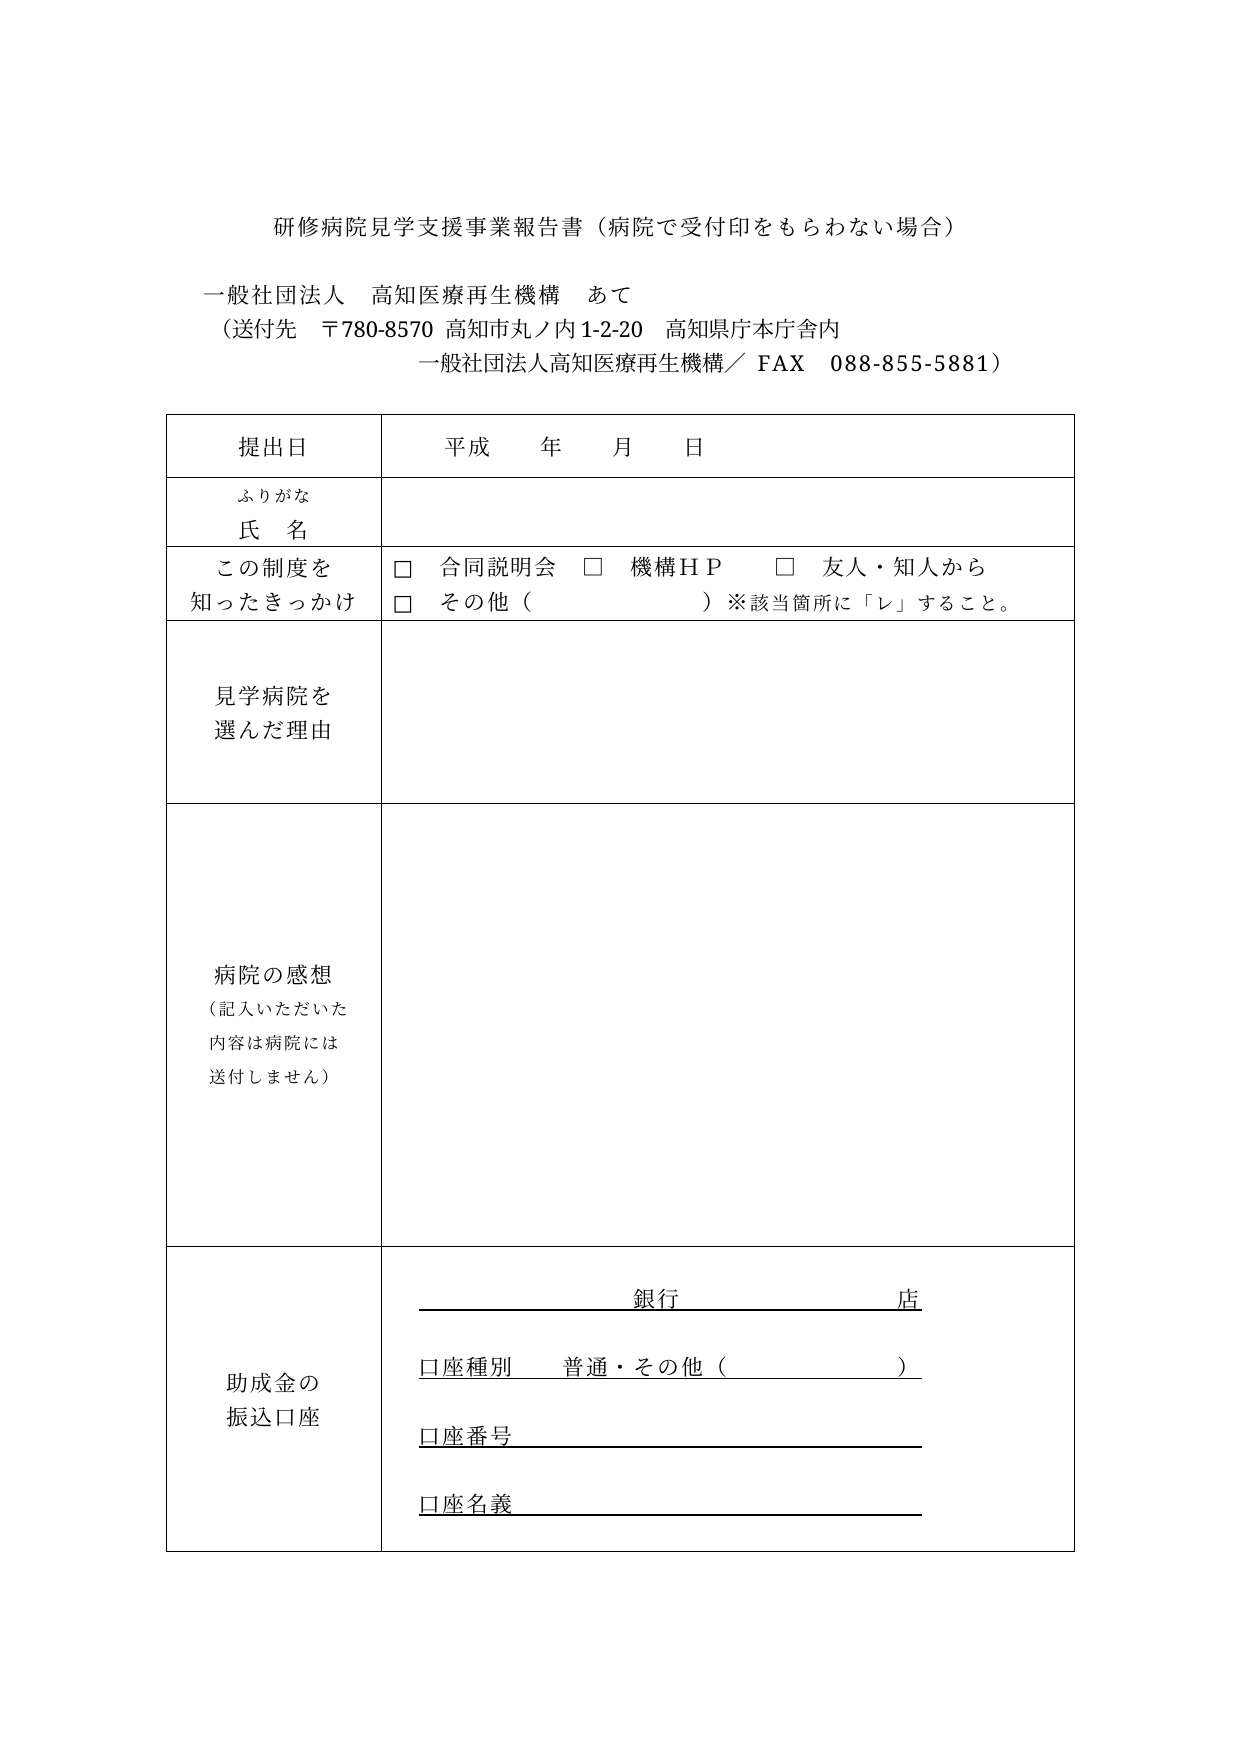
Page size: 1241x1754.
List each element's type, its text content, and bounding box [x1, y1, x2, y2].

table_header 提出日 [167, 415, 381, 477]
table_cell [382, 621, 1074, 803]
table_cell 銀行 店 口座種別 普通・その他（ ） 口座番号 口座名義 [382, 1247, 1074, 1551]
text 一般社団法人高知医療再生機構／ FAX 088-855-5881） [177, 345, 1063, 379]
table_cell 病院の感想 （記入いただいた 内容は病院には 送付しません） [167, 804, 381, 1246]
text （送付先 〒780-8570 高知市丸ノ内1-2-20 高知県庁本庁舎内 [177, 311, 1063, 345]
table_cell [382, 804, 1074, 1246]
table_cell [382, 478, 1074, 546]
table_cell 助成金の 振込口座 [167, 1247, 381, 1551]
table_cell ふりがな 氏 名 [167, 478, 381, 546]
text 一般社団法人 高知医療再生機構 あて [177, 277, 1063, 311]
text 研修病院見学支援事業報告書（病院で受付印をもらわない場合） [177, 208, 1063, 243]
table_cell □ 合同説明会 □ 機構ＨＰ □ 友人・知人から □ その他（ ）※該当箇所に「レ」すること。 [382, 547, 1074, 620]
table_cell 見学病院を 選んだ理由 [167, 621, 381, 803]
table_cell この制度を 知ったきっかけ [167, 547, 381, 620]
table_header 平成 年 月 日 [382, 415, 1074, 477]
